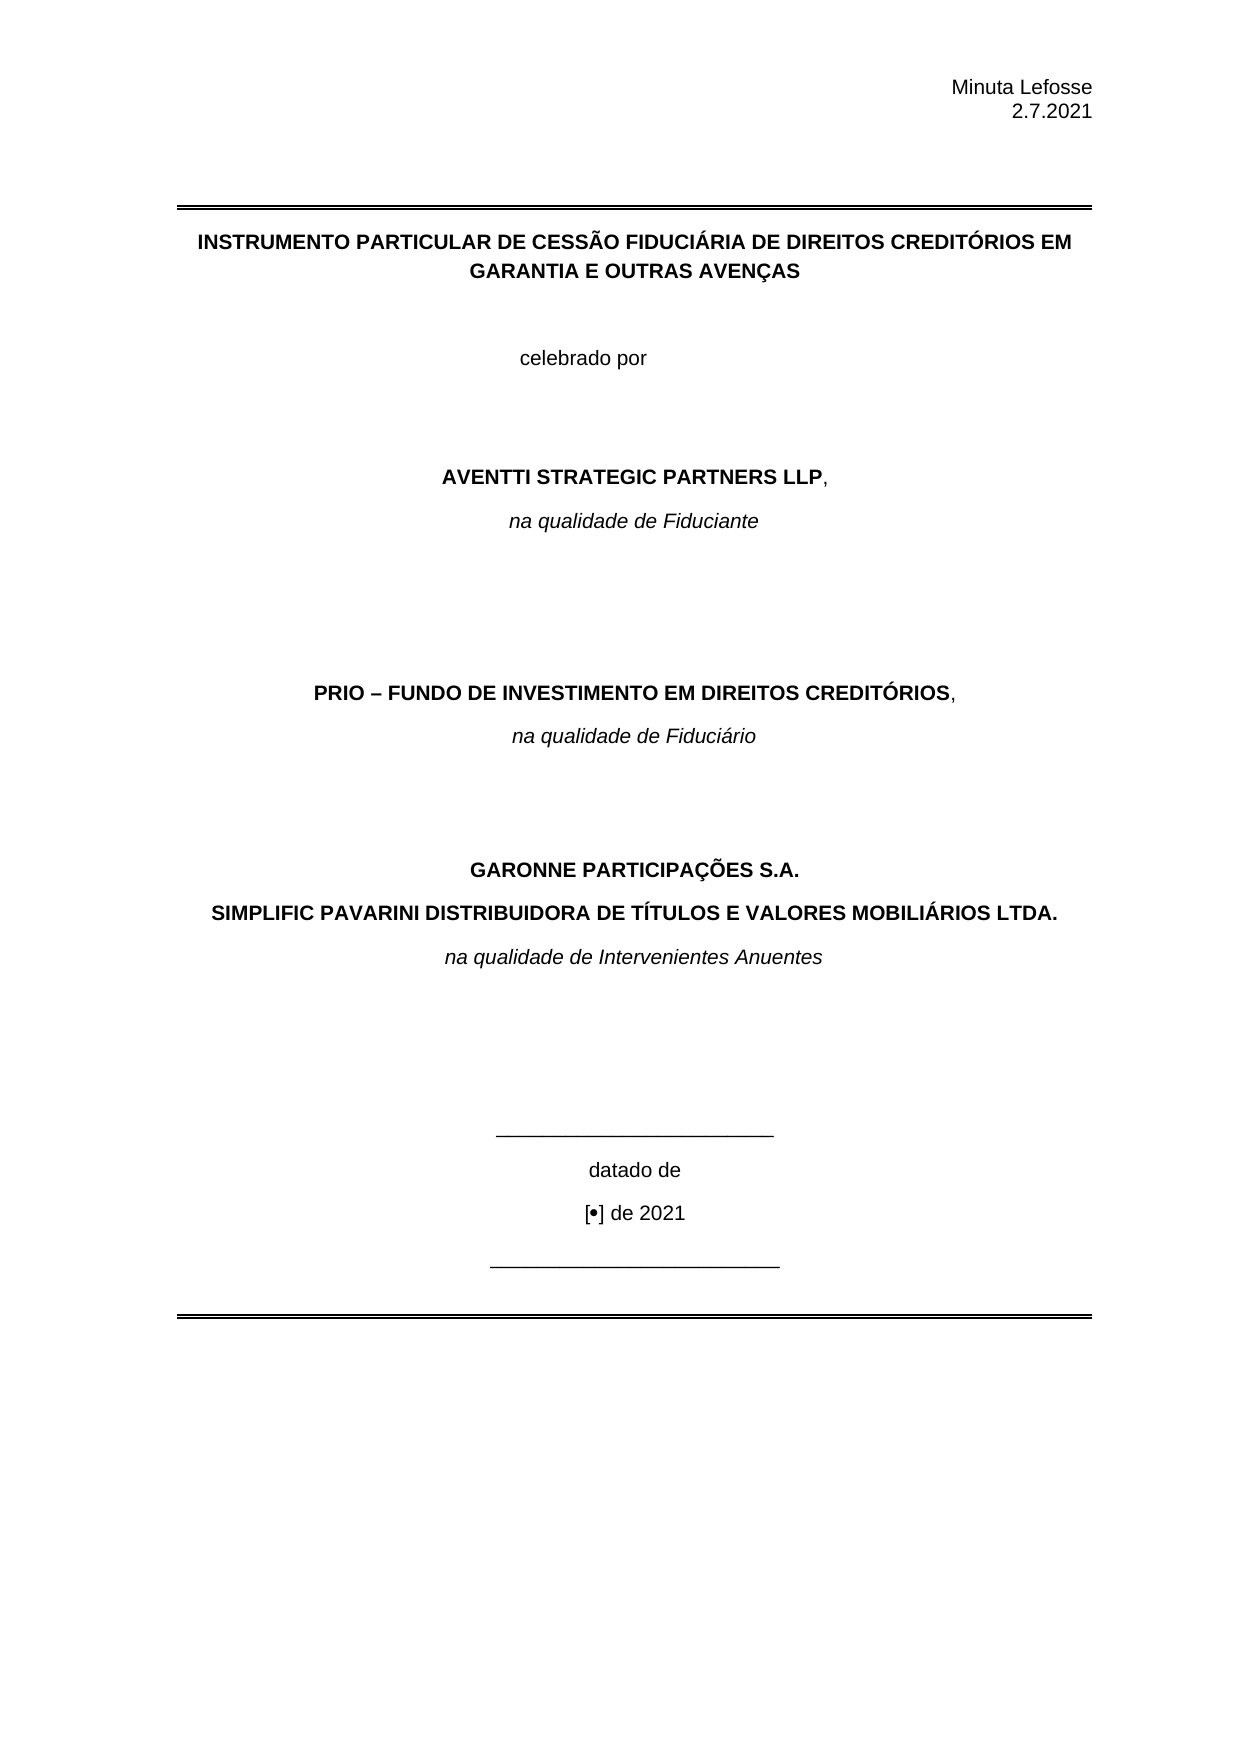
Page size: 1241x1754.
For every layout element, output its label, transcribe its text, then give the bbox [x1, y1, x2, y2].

text na qualidade de Intervenientes Anuentes [177, 945, 1092, 1003]
text PRIO – FUNDO DE INVESTIMENTO EM DIREITOS CREDITÓRIOS, [177, 681, 1092, 704]
text na qualidade de Fiduciante [177, 509, 1092, 567]
text ________________________ [177, 1114, 1092, 1138]
text celebrado por [177, 346, 989, 401]
text AVENTTI STRATEGIC PARTNERS LLP, [177, 465, 1092, 489]
text INSTRUMENTO PARTICULAR DE CESSÃO FIDUCIÁRIA DE DIREITOS CREDITÓRIOS EM GARANTIA E OUTRAS AVENÇAS [177, 229, 1092, 282]
text SIMPLIFIC PAVARINI DISTRIBUIDORA DE TÍTULOS E VALORES MOBILIÁRIOS LTDA. [177, 901, 1092, 925]
text datado de [177, 1157, 1092, 1181]
text GARONNE PARTICIPAÇÕES S.A. [177, 858, 1092, 882]
text na qualidade de Fiduciário [177, 724, 1092, 748]
text [] de 2021 [177, 1201, 1092, 1225]
text _________________________ [177, 1245, 1092, 1269]
